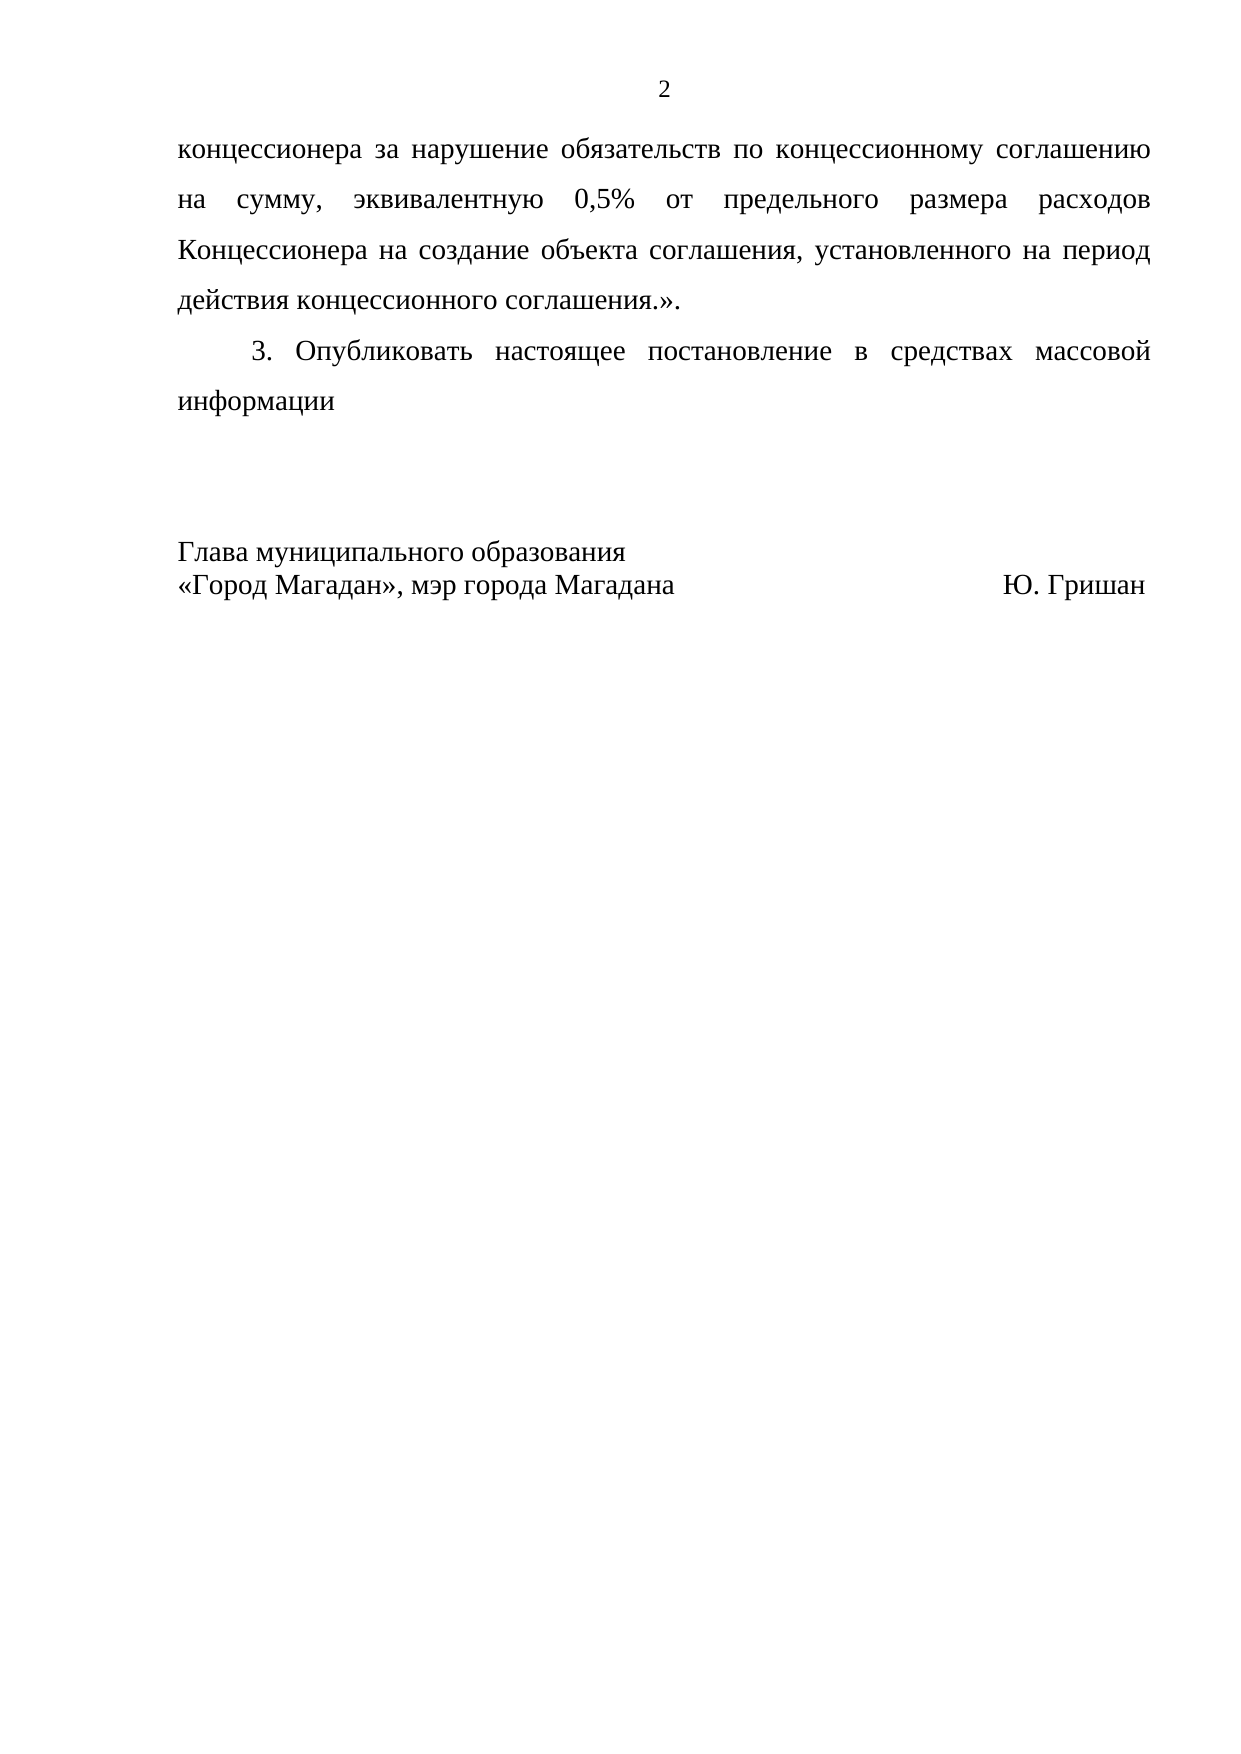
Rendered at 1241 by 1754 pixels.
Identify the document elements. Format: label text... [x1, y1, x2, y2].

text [177, 131, 1152, 316]
text «Город Магадан», мэр города Магадана Ю. Гришан [177, 567, 1152, 601]
text 3. Опубликовать настоящее постановление в средствах массовой информации [177, 333, 1152, 416]
title Глава муниципального образования [177, 534, 1152, 567]
